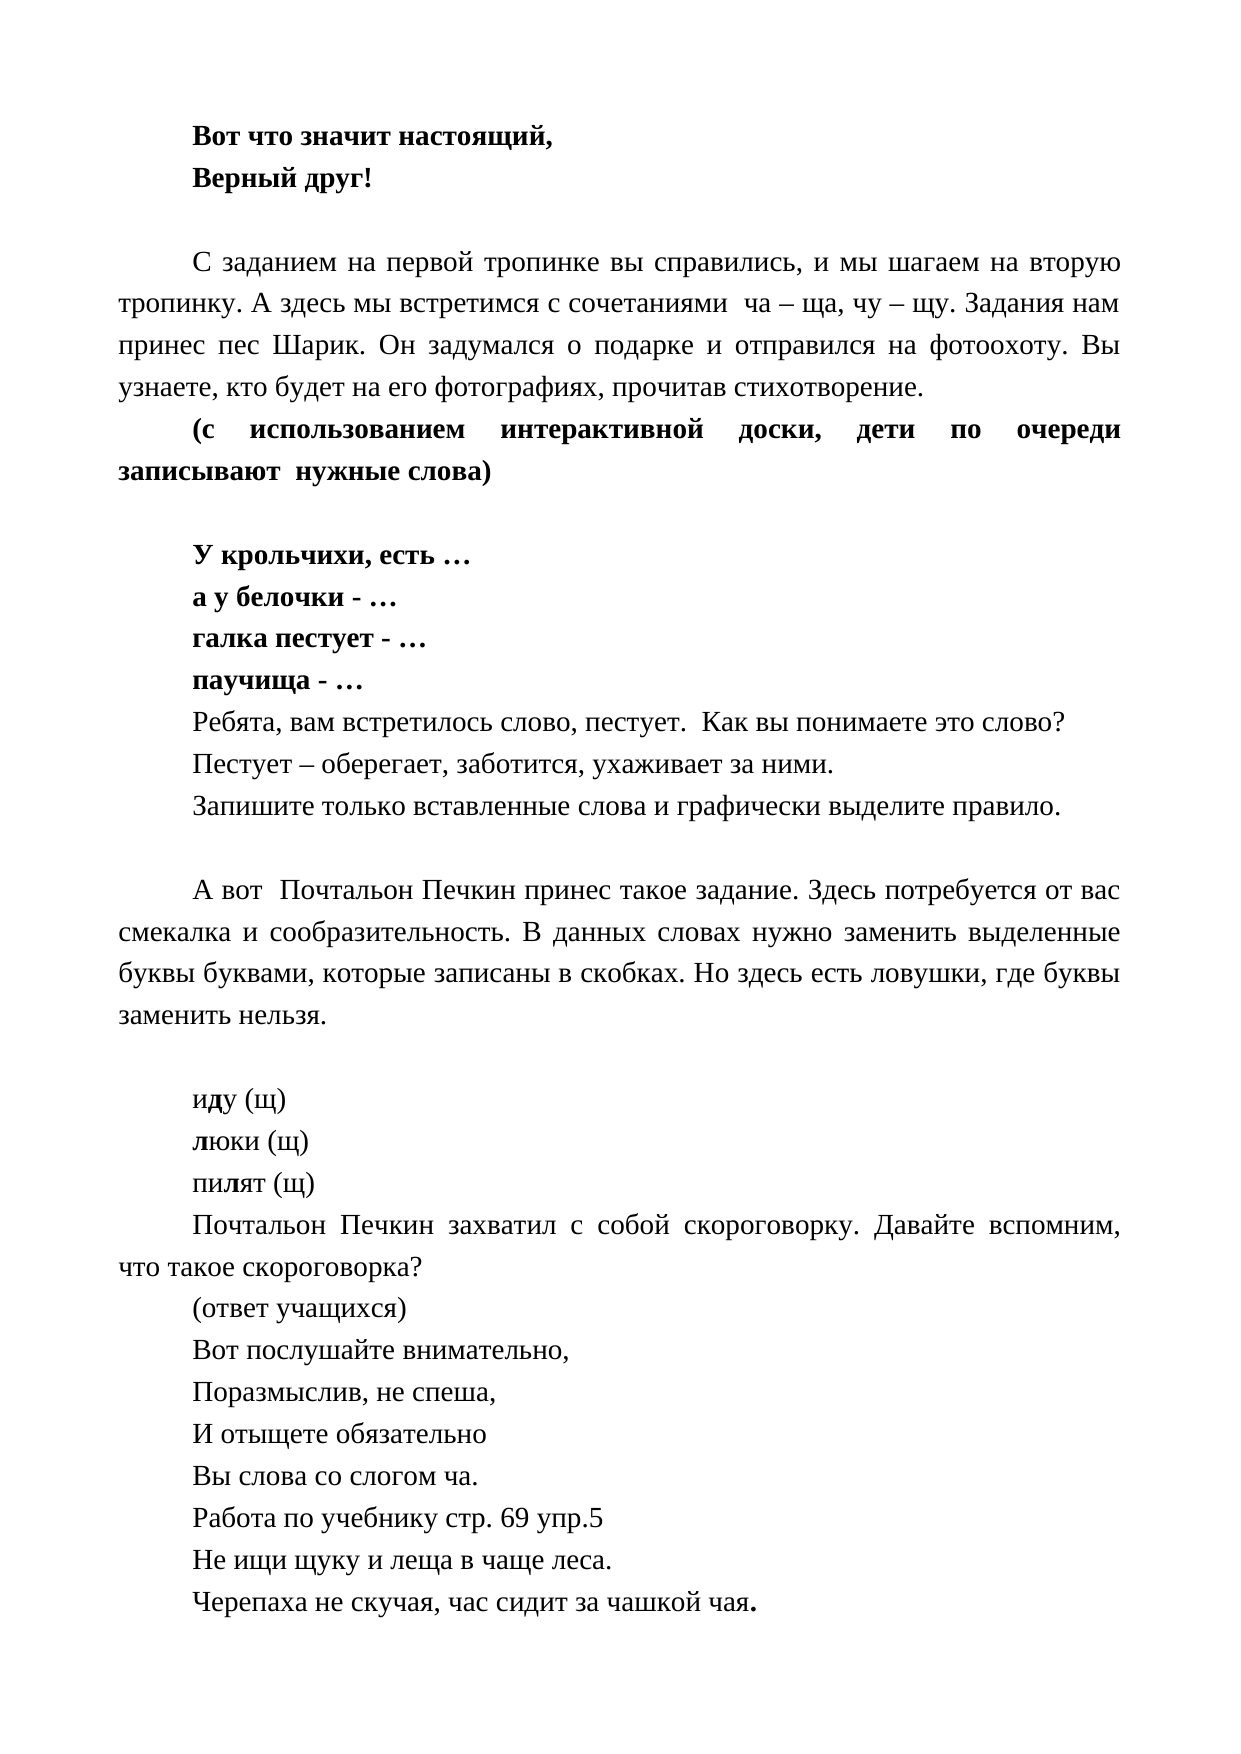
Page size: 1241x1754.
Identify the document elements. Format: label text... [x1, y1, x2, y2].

text Верный друг! [118, 160, 1122, 193]
text пилят (щ) [118, 1165, 1122, 1198]
text Поразмыслив, не спеша, [118, 1374, 1122, 1408]
text Вы слова со слогом ча. [118, 1458, 1122, 1492]
text (ответ учащихся) [118, 1291, 1122, 1324]
text Работа по учебнику стр. 69 упр.5 [118, 1500, 1122, 1533]
text И отыщете обязательно [118, 1416, 1122, 1450]
text (с использованием интерактивной доски, дети по очереди записывают нужные слова) [118, 411, 1122, 487]
text Почтальон Печкин захватил с собой скороговорку. Давайте вспомним, что такое скороговорка? [118, 1207, 1122, 1282]
text У крольчихи, есть … [118, 537, 1122, 570]
text А вот Почтальон Печкин принес такое задание. Здесь потребуется от вас смекалка и сообразительность. В данных словах нужно заменить выделенные буквы буквами, которые записаны в скобках. Но здесь есть ловушки, где буквы заменить нельзя. [118, 872, 1122, 1031]
text люки (щ) [118, 1123, 1122, 1157]
text Вот что значит настоящий, [118, 118, 1122, 152]
text галка пестует - … [118, 621, 1122, 654]
text Ребята, вам встретилось слово, пестует. Как вы понимаете это слово? [118, 704, 1122, 738]
text иду (щ) [118, 1081, 1122, 1115]
text Вот послушайте внимательно, [118, 1332, 1122, 1366]
text Не ищи щуку и леща в чаще леса. [118, 1542, 1122, 1575]
text С заданием на первой тропинке вы справились, и мы шагаем на вторую тропинку. А здесь мы встретимся с сочетаниями ча – ща, чу – щу. Задания нам принес пес Шарик. Он задумался о подарке и отправился на фотоохоту. Вы узнаете, кто будет на его фотографиях, прочитав стихотворение. [118, 244, 1122, 403]
text а у белочки - … [118, 579, 1122, 612]
text Запишите только вставленные слова и графически выделите правило. [118, 788, 1122, 822]
text Черепаха не скучая, час сидит за чашкой чая. [118, 1584, 1122, 1617]
text Пестует – оберегает, заботится, ухаживает за ними. [118, 746, 1122, 780]
text паучища - … [118, 662, 1122, 696]
